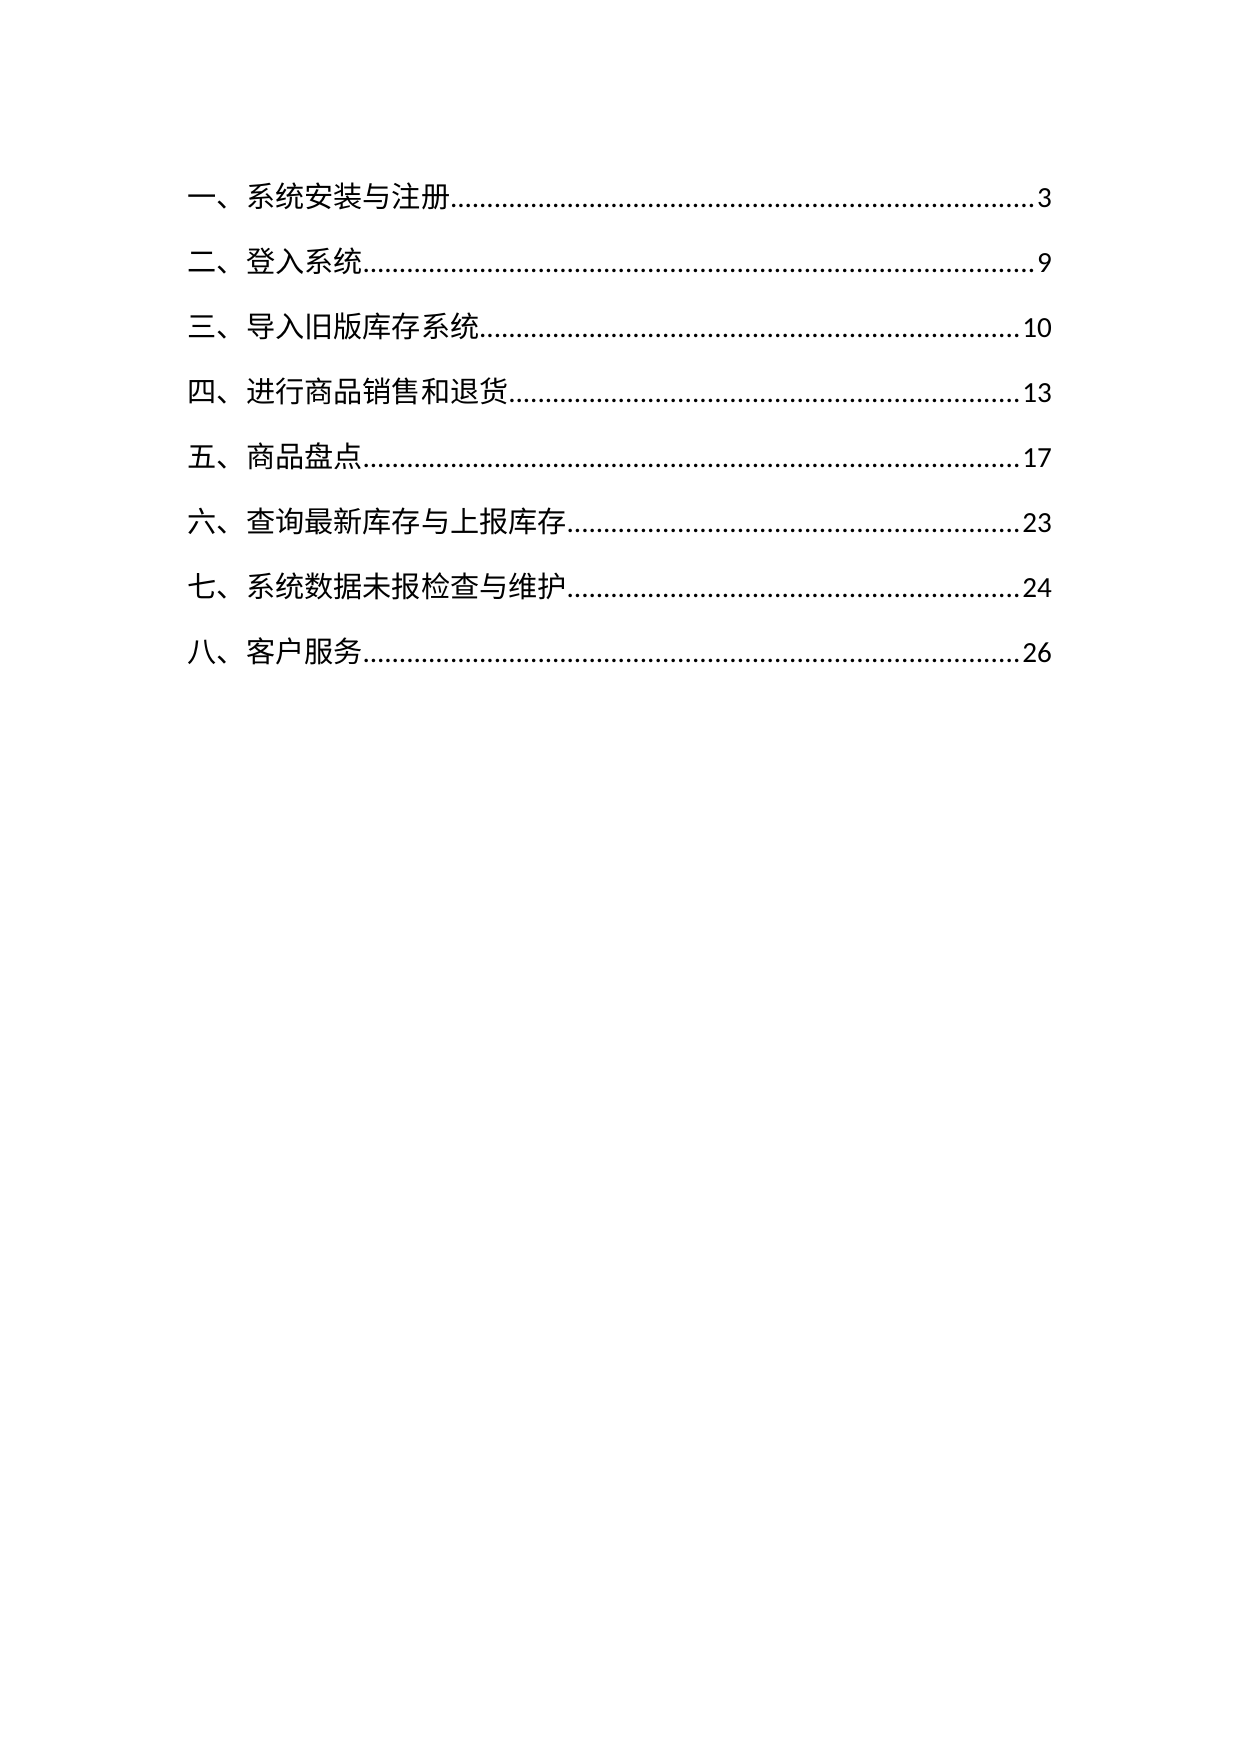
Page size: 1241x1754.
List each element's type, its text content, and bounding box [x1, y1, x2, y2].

text 八、客户服务 26 [187, 617, 1053, 682]
text 一、系统安装与注册 3 [187, 162, 1053, 227]
text 四、进行商品销售和退货 13 [187, 357, 1053, 422]
text 五、商品盘点 17 [187, 422, 1053, 487]
text 六、查询最新库存与上报库存 23 [187, 487, 1053, 552]
text 三、导入旧版库存系统 10 [187, 292, 1053, 357]
text 二、登入系统 9 [187, 227, 1053, 292]
text 七、系统数据未报检查与维护 24 [187, 552, 1053, 617]
